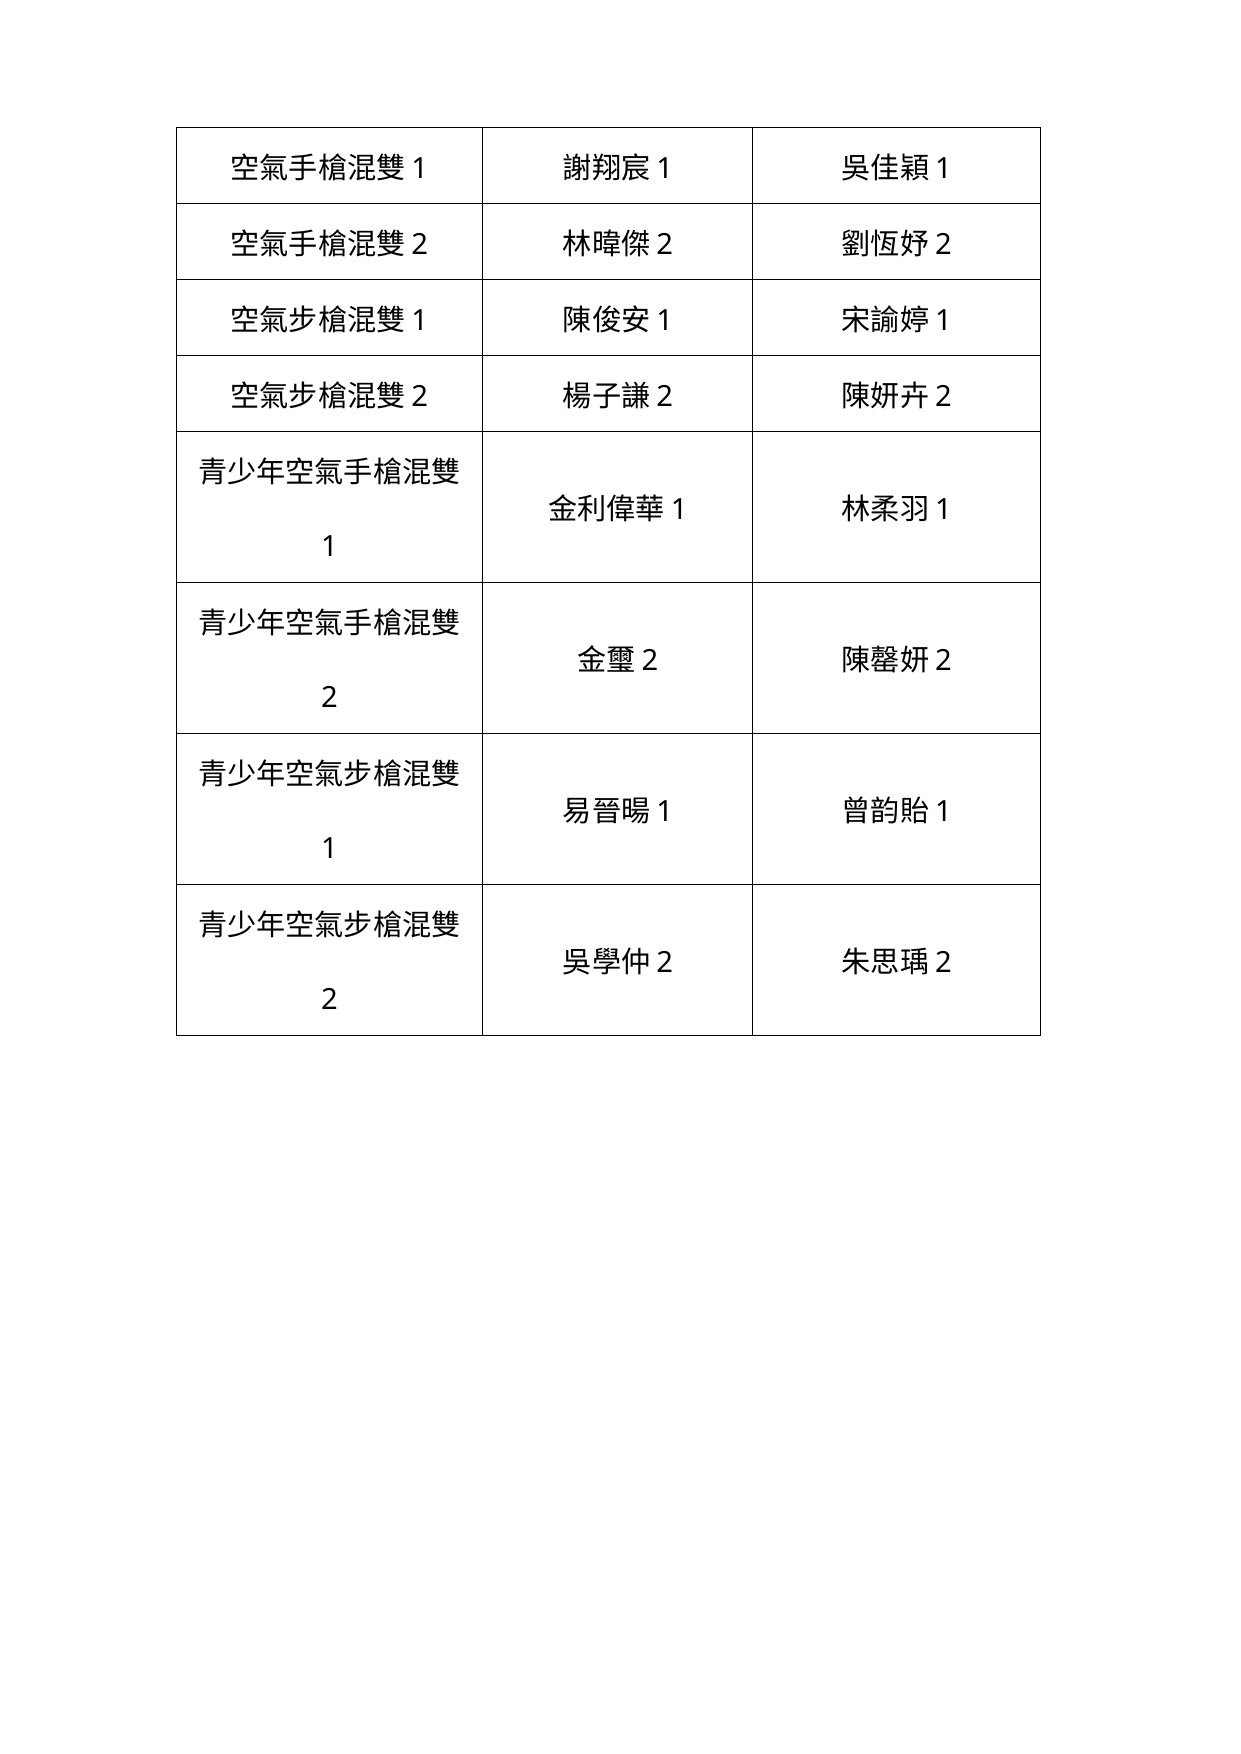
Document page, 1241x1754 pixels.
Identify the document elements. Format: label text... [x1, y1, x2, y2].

table_cell 易晉暘1 [483, 734, 752, 884]
table_cell 吳學仲2 [483, 885, 752, 1035]
table_cell 空氣步槍混雙1 [177, 280, 482, 355]
table_cell 空氣手槍混雙1 [177, 128, 482, 203]
table_cell 金璽2 [483, 583, 752, 733]
table_cell 青少年空氣手槍混雙1 [177, 432, 482, 582]
table_cell 林柔羽1 [753, 432, 1040, 582]
table_cell 楊子謙2 [483, 356, 752, 431]
table_cell 陳俊安1 [483, 280, 752, 355]
table_cell 空氣手槍混雙2 [177, 204, 482, 279]
table_cell 劉恆妤2 [753, 204, 1040, 279]
table_cell 林暐傑2 [483, 204, 752, 279]
table_cell 吳佳穎1 [753, 128, 1040, 203]
table_cell 青少年空氣手槍混雙2 [177, 583, 482, 733]
table_cell 曾韵貽1 [753, 734, 1040, 884]
table_cell 陳罄妍2 [753, 583, 1040, 733]
table_cell 宋諭婷1 [753, 280, 1040, 355]
table_cell 謝翔宸1 [483, 128, 752, 203]
table_cell 陳妍卉2 [753, 356, 1040, 431]
table_cell 青少年空氣步槍混雙2 [177, 885, 482, 1035]
table_cell 朱思瑀2 [753, 885, 1040, 1035]
table_cell 金利偉華1 [483, 432, 752, 582]
table_cell 青少年空氣步槍混雙1 [177, 734, 482, 884]
table_cell 空氣步槍混雙2 [177, 356, 482, 431]
